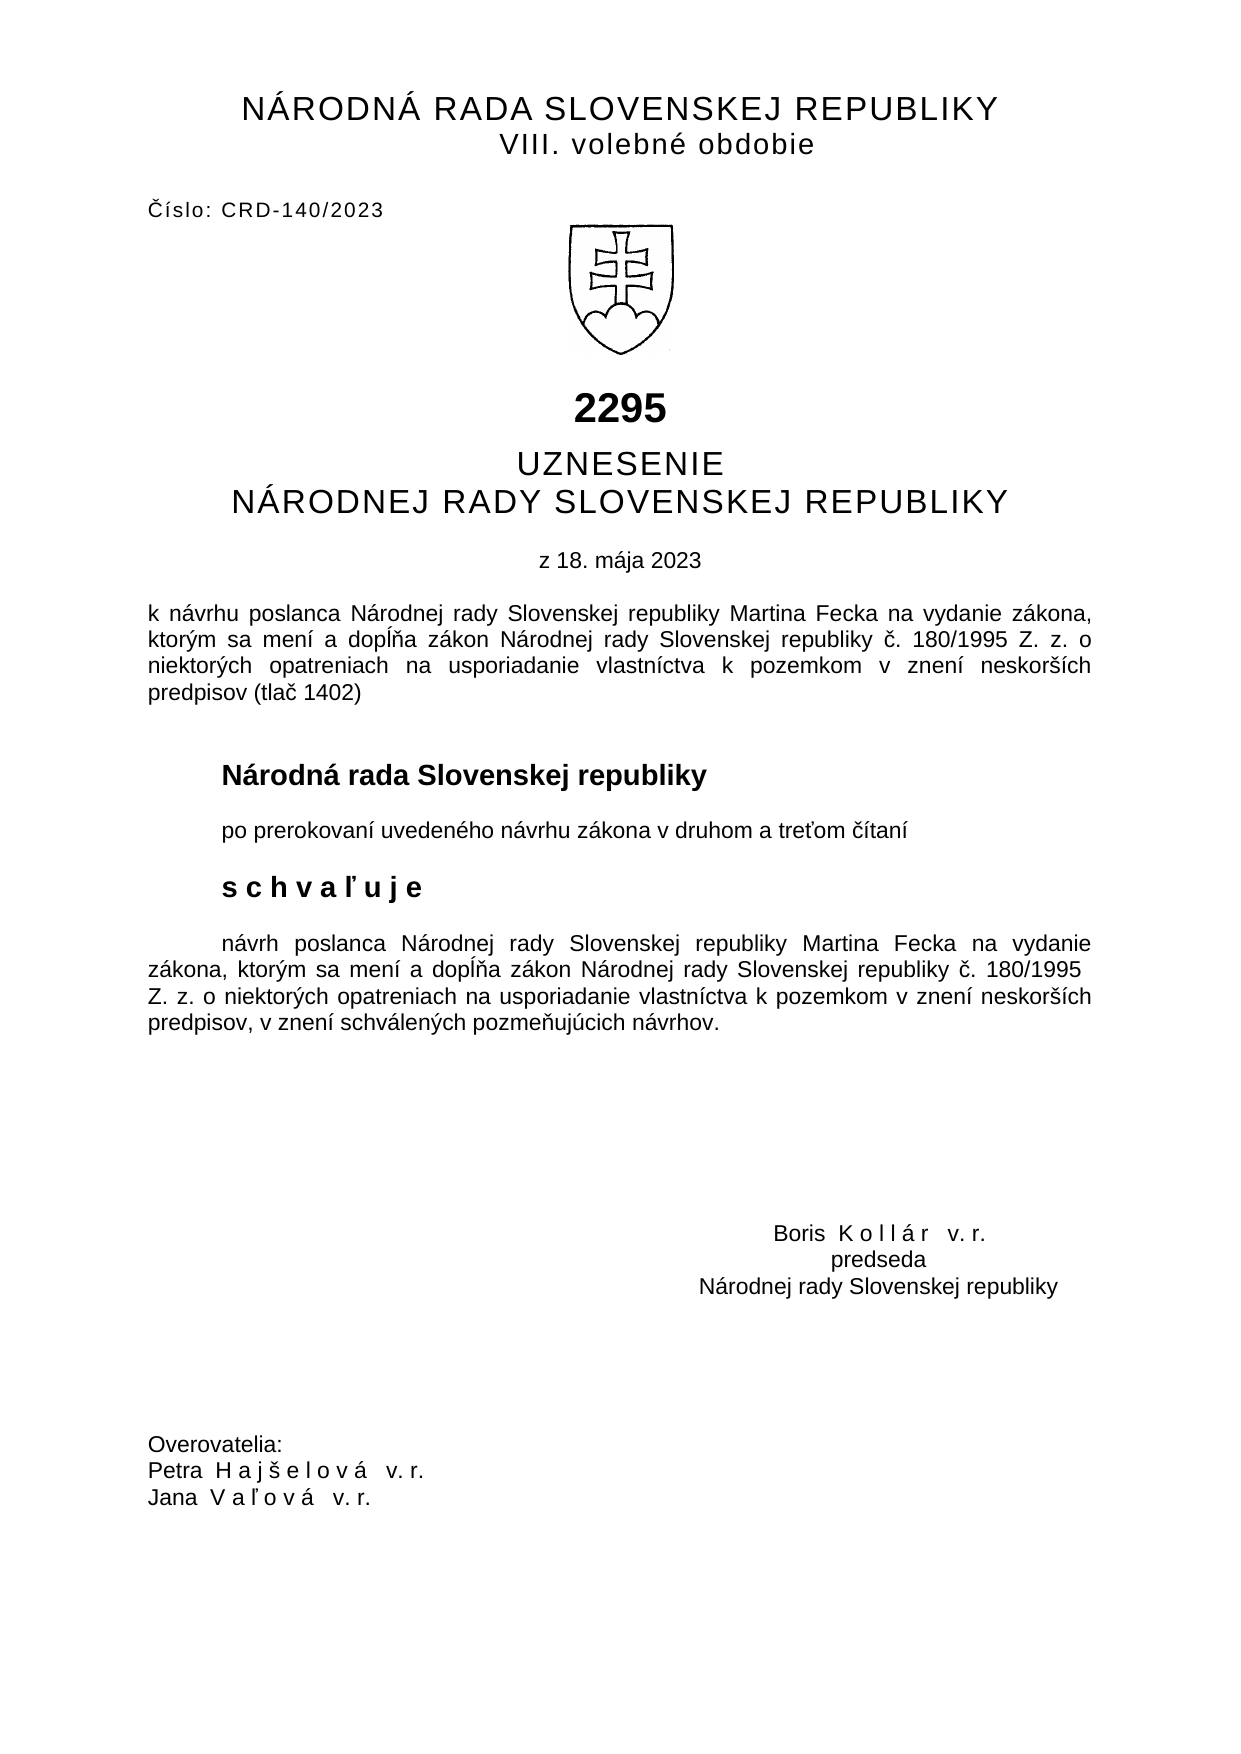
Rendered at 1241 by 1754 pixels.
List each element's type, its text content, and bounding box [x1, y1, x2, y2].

text Overovatelia: [148, 1431, 1092, 1457]
text Petra H a j š e l o v á v. r. [148, 1457, 1092, 1483]
picture [563, 221, 677, 358]
text Národnej rady Slovenskej republiky [664, 1273, 1092, 1299]
text predseda [748, 1246, 1092, 1273]
subtitle NÁRODNEJ RADY SLOVENSKEJ REPUBLIKY [148, 482, 1092, 520]
subtitle VIII. volebné obdobie [148, 127, 1092, 161]
text po prerokovaní uvedeného návrhu zákona v druhom a treťom čítaní [148, 817, 1092, 844]
text 2295 [148, 383, 1092, 431]
text k návrhu poslanca Národnej rady Slovenskej republiky Martina Fecka na vydanie zákona, ktorým sa mení a dopĺňa zákon Národnej rady Slovenskej republiky č. 180/1995 Z. z. o niektorých opatreniach na usporiadanie vlastníctva k pozemkom v znení neskorších predpisov (tlač 1402) [148, 599, 1092, 705]
text Číslo: CRD-140/2023 [148, 198, 1092, 222]
text návrh poslanca Národnej rady Slovenskej republiky Martina Fecka na vydanie zákona, ktorým sa mení a dopĺňa zákon Národnej rady Slovenskej republiky č. 180/1995 Z. z. o niektorých opatreniach na usporiadanie vlastníctva k pozemkom v znení neskorších predpisov, v znení schválených pozmeňujúcich návrhov. [148, 930, 1092, 1036]
text s c h v a ľ u j e [148, 870, 1092, 904]
text Boris K o l l á r v. r. [674, 1220, 1092, 1246]
text z 18. mája 2023 [148, 547, 1092, 573]
subtitle UZNESENIE [148, 443, 1092, 482]
text Národná rada Slovenskej republiky [148, 758, 1092, 791]
text Jana V a ľ o v á v. r. [148, 1483, 1092, 1510]
subtitle NÁRODNÁ RADA SLOVENSKEJ REPUBLIKY [148, 89, 1092, 127]
